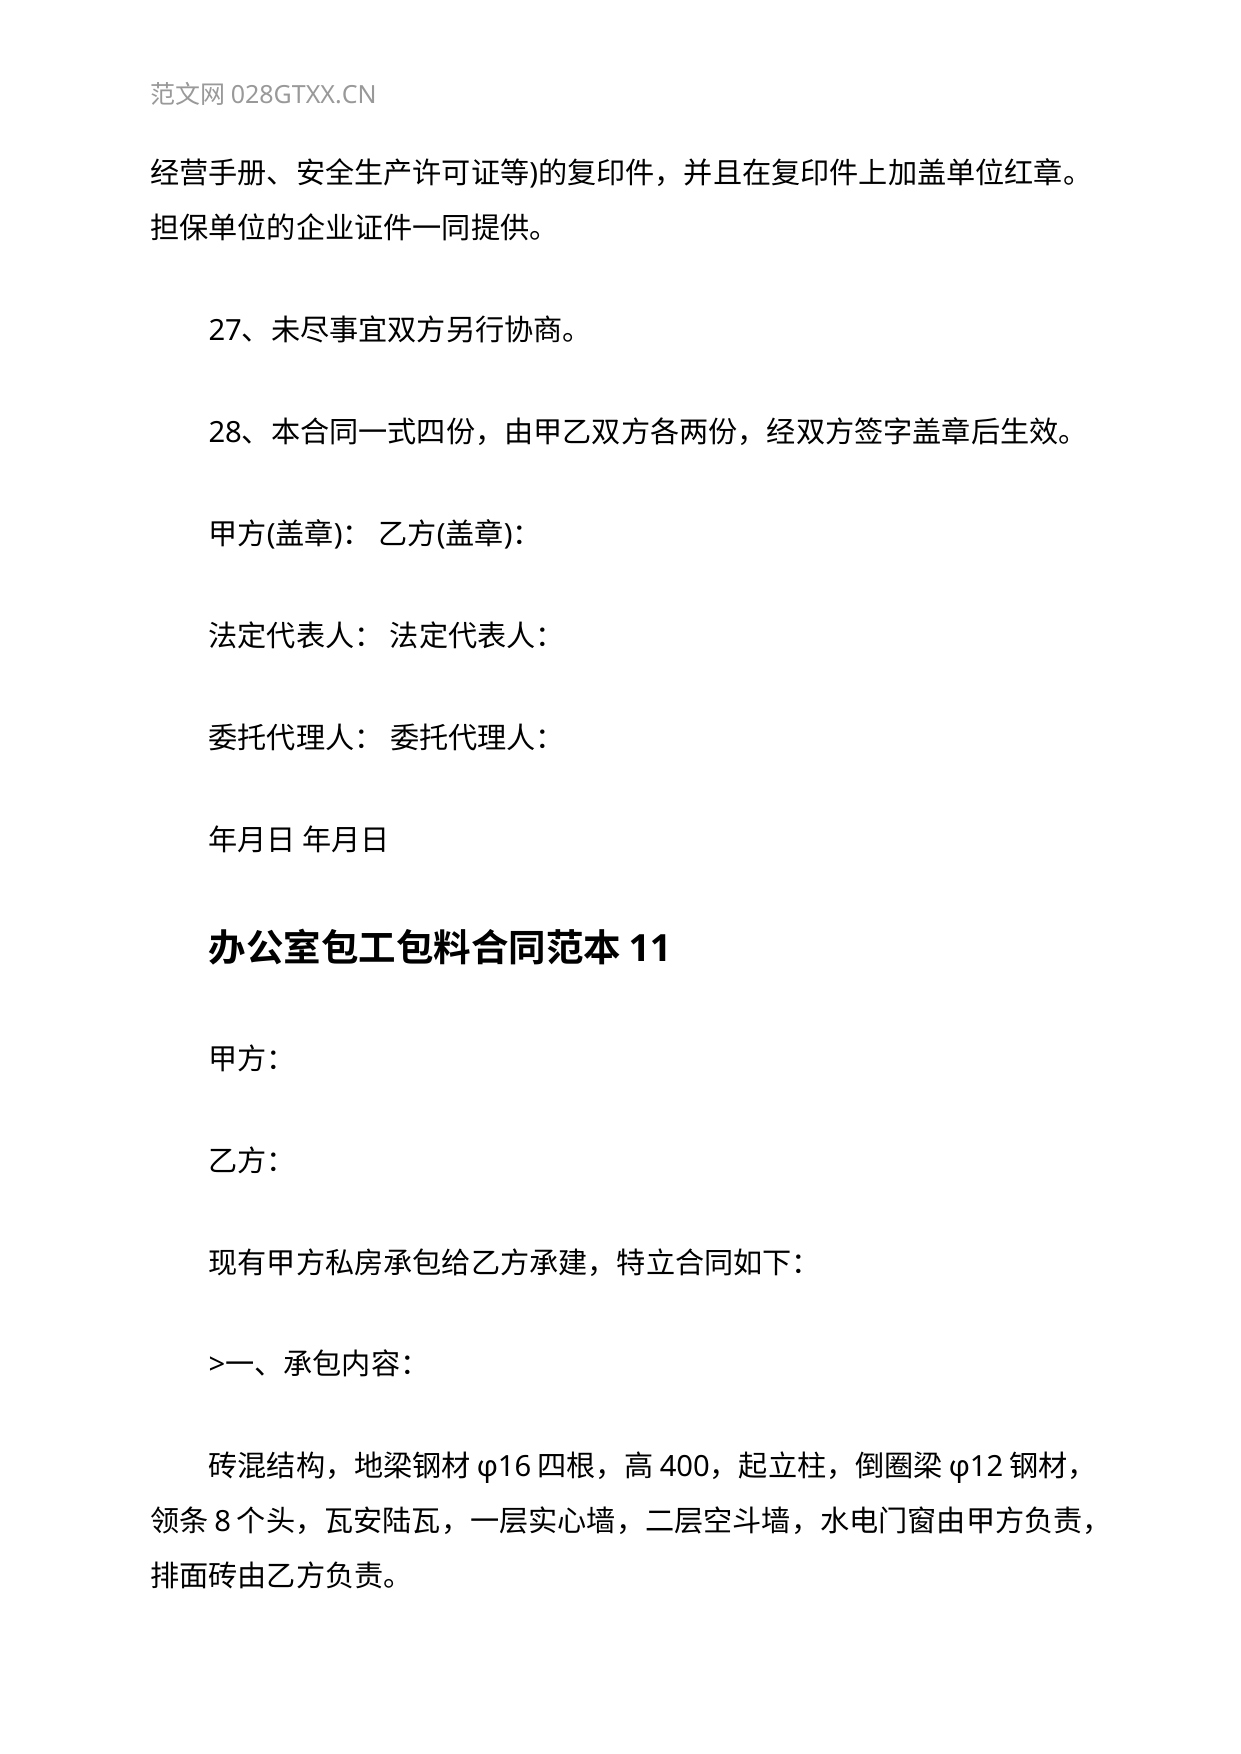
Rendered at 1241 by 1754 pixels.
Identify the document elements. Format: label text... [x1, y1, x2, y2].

text 乙方： [150, 1137, 1090, 1180]
text >一、承包内容： [150, 1341, 1090, 1383]
text 现有甲方私房承包给乙方承建，特立合同如下： [150, 1239, 1090, 1281]
text 28、本合同一式四份，由甲乙双方各两份，经双方签字盖章后生效。 [150, 409, 1090, 451]
text 甲方(盖章)： 乙方(盖章)： [150, 511, 1090, 553]
text 办公室包工包料合同范本11 [150, 918, 1090, 972]
text 27、未尽事宜双方另行协商。 [150, 307, 1090, 349]
text 法定代表人： 法定代表人： [150, 613, 1090, 655]
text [150, 150, 1090, 247]
text 委托代理人： 委托代理人： [150, 714, 1090, 757]
text 甲方： [150, 1036, 1090, 1078]
text 砖混结构，地梁钢材φ16四根，高400，起立柱，倒圈梁φ12钢材，领条8个头，瓦安陆瓦，一层实心墙，二层空斗墙，水电门窗由甲方负责，排面砖由乙方负责。 [150, 1443, 1090, 1595]
text 年月日 年月日 [150, 816, 1090, 858]
